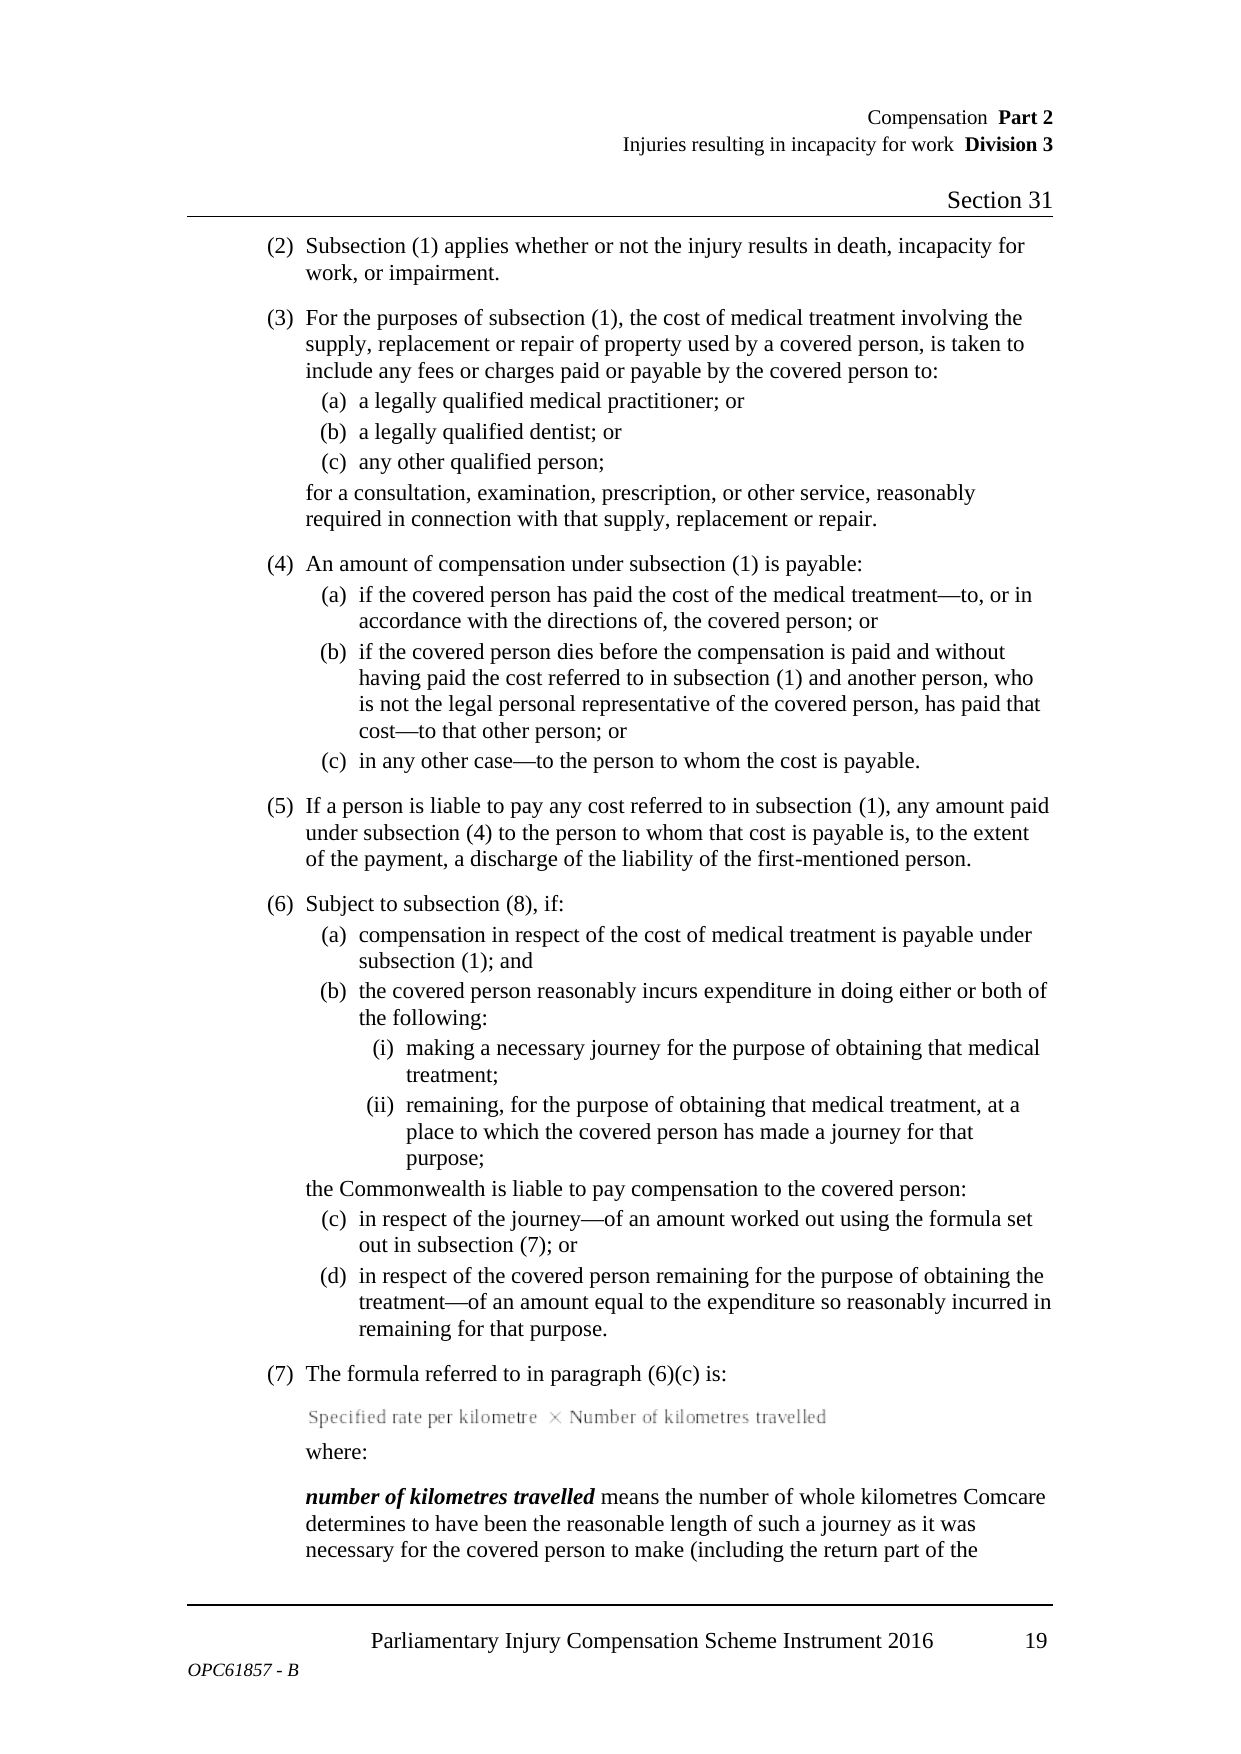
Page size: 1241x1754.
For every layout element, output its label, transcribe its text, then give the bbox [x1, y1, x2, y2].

text (2) Subsection (1) applies whether or not the injury results in death, incapacity for work, or impairment. [187, 233, 1053, 285]
text (b) the covered person reasonably incurs expenditure in doing either or both of the following: [187, 978, 1053, 1030]
text (d) in respect of the covered person remaining for the purpose of obtaining the treatment—of an amount equal to the expenditure so reasonably incurred in remaining for that purpose. [187, 1262, 1053, 1341]
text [305, 1483, 1053, 1562]
text (c) in respect of the journey—of an amount worked out using the formula set out in subsection (7); or [187, 1205, 1053, 1258]
text where: [305, 1438, 1053, 1464]
text the Commonwealth is liable to pay compensation to the covered person: [305, 1174, 1053, 1201]
text (b) if the covered person dies before the compensation is paid and without having paid the cost referred to in subsection (1) and another person, who is not the legal personal representative of the covered person, has paid that cost—to that other person; or [187, 638, 1053, 743]
text (a) compensation in respect of the cost of medical treatment is payable under subsection (1); and [187, 921, 1053, 973]
text (6) Subject to subsection (8), if: [187, 890, 1053, 917]
text (c) any other qualified person; [187, 448, 1053, 475]
text (b) a legally qualified dentist; or [187, 418, 1053, 444]
text (ii) remaining, for the purpose of obtaining that medical treatment, at a place to which the covered person has made a journey for that purpose; [187, 1091, 1053, 1170]
text (7) The formula referred to in paragraph (6)(c) is: [187, 1360, 1053, 1386]
text (a) if the covered person has paid the cost of the medical treatment—to, or in accordance with the directions of, the covered person; or [187, 581, 1053, 633]
text (i) making a necessary journey for the purpose of obtaining that medical treatment; [187, 1034, 1053, 1087]
text (5) If a person is liable to pay any cost referred to in subsection (1), any amount paid under subsection (4) to the person to whom that cost is payable is, to the extent of the payment, a discharge of the liability of the first-mentioned person. [187, 792, 1053, 871]
text (c) in any other case—to the person to whom the cost is payable. [187, 747, 1053, 774]
text (4) An amount of compensation under subsection (1) is payable: [187, 550, 1053, 577]
text (a) a legally qualified medical practitioner; or [187, 387, 1053, 414]
text (3) For the purposes of subsection (1), the cost of medical treatment involving the supply, replacement or repair of property used by a covered person, is taken to include any fees or charges paid or payable by the covered person to: [187, 304, 1053, 383]
text for a consultation, examination, prescription, or other service, reasonably required in connection with that supply, replacement or repair. [305, 479, 1053, 532]
